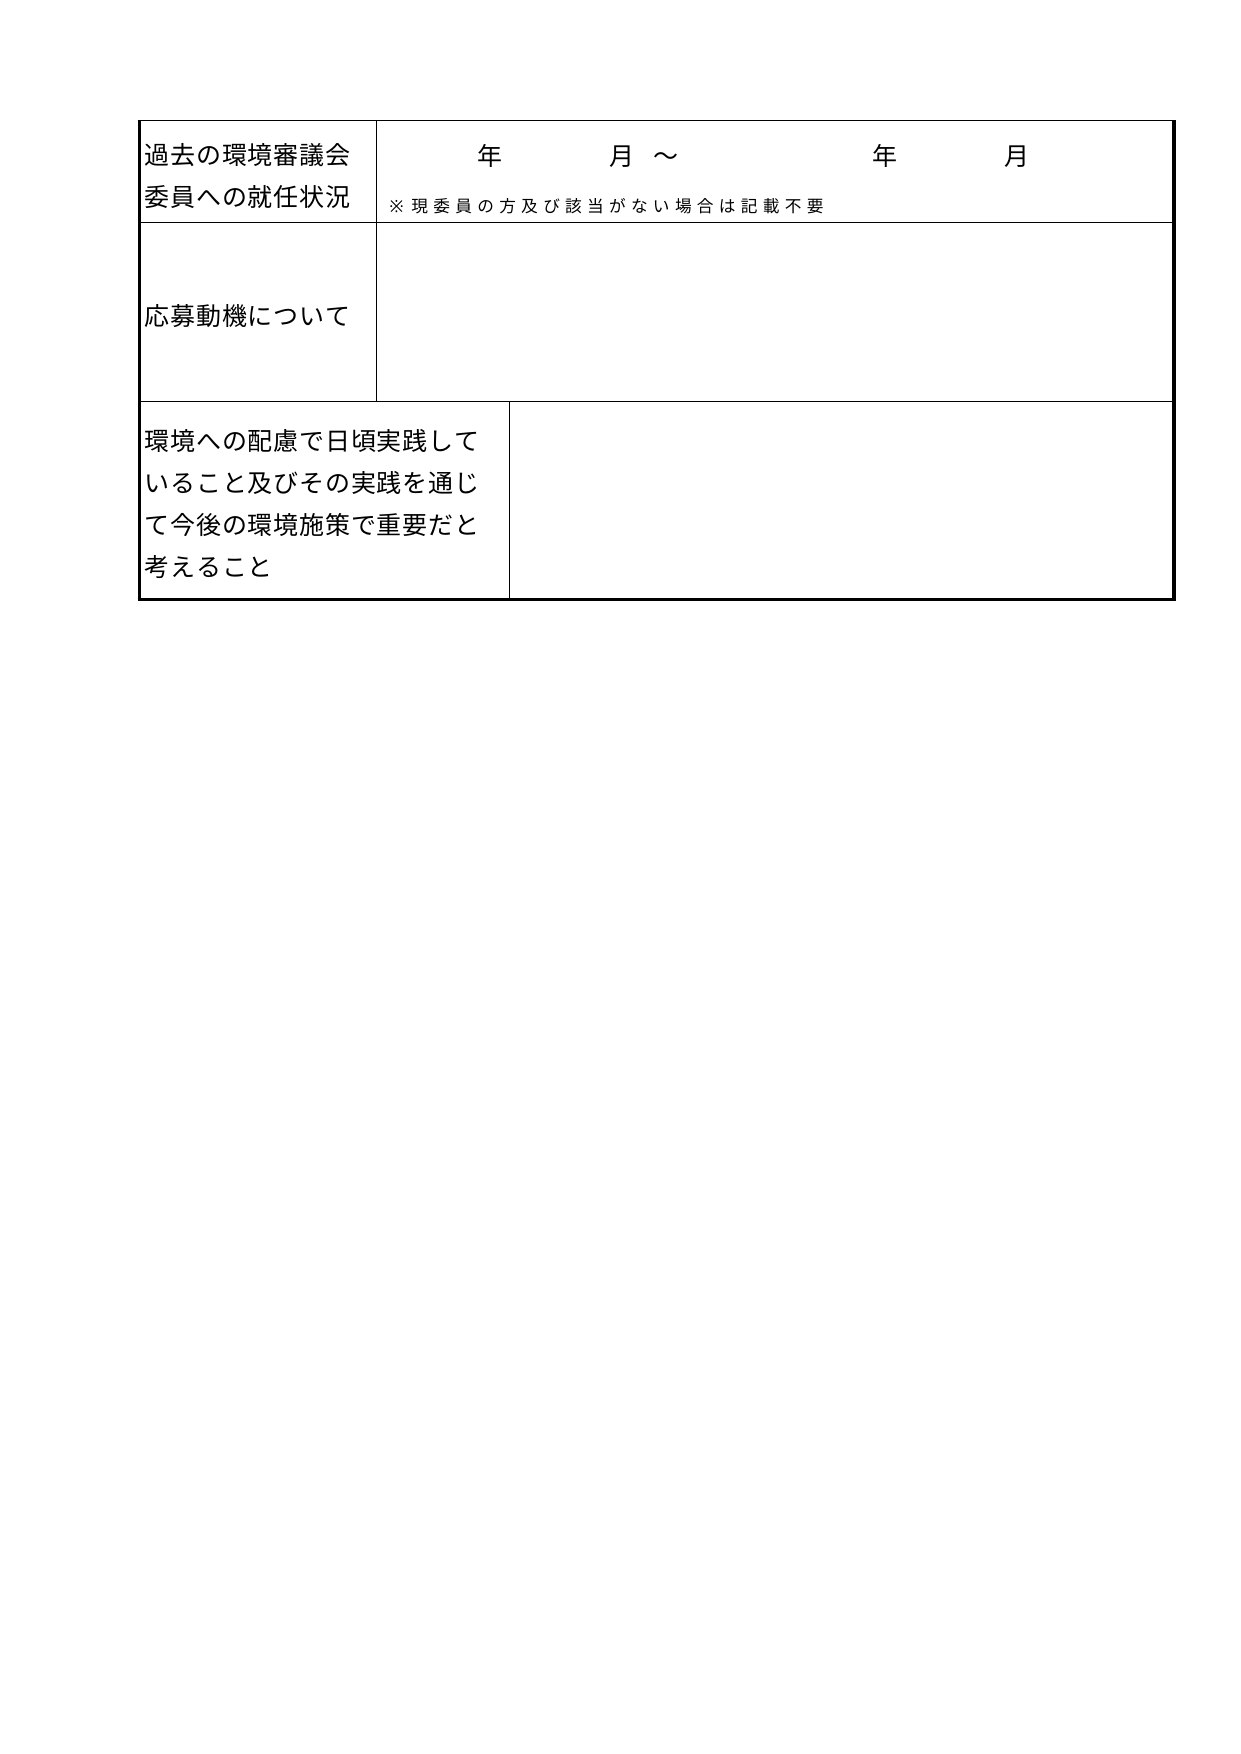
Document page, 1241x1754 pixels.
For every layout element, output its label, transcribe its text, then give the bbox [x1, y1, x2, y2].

table_cell [510, 402, 1172, 598]
table_cell [377, 223, 1172, 401]
table_cell 応募動機について [141, 223, 376, 401]
table_cell 年 月～ 年 月 ※現委員の方及び該当がない場合は記載不要 [377, 121, 1172, 222]
table_cell 過去の環境審議会委員への就任状況 [141, 121, 376, 222]
table_cell 環境への配慮で日頃実践していること及びその実践を通じて今後の環境施策で重要だと考えること [141, 402, 509, 598]
